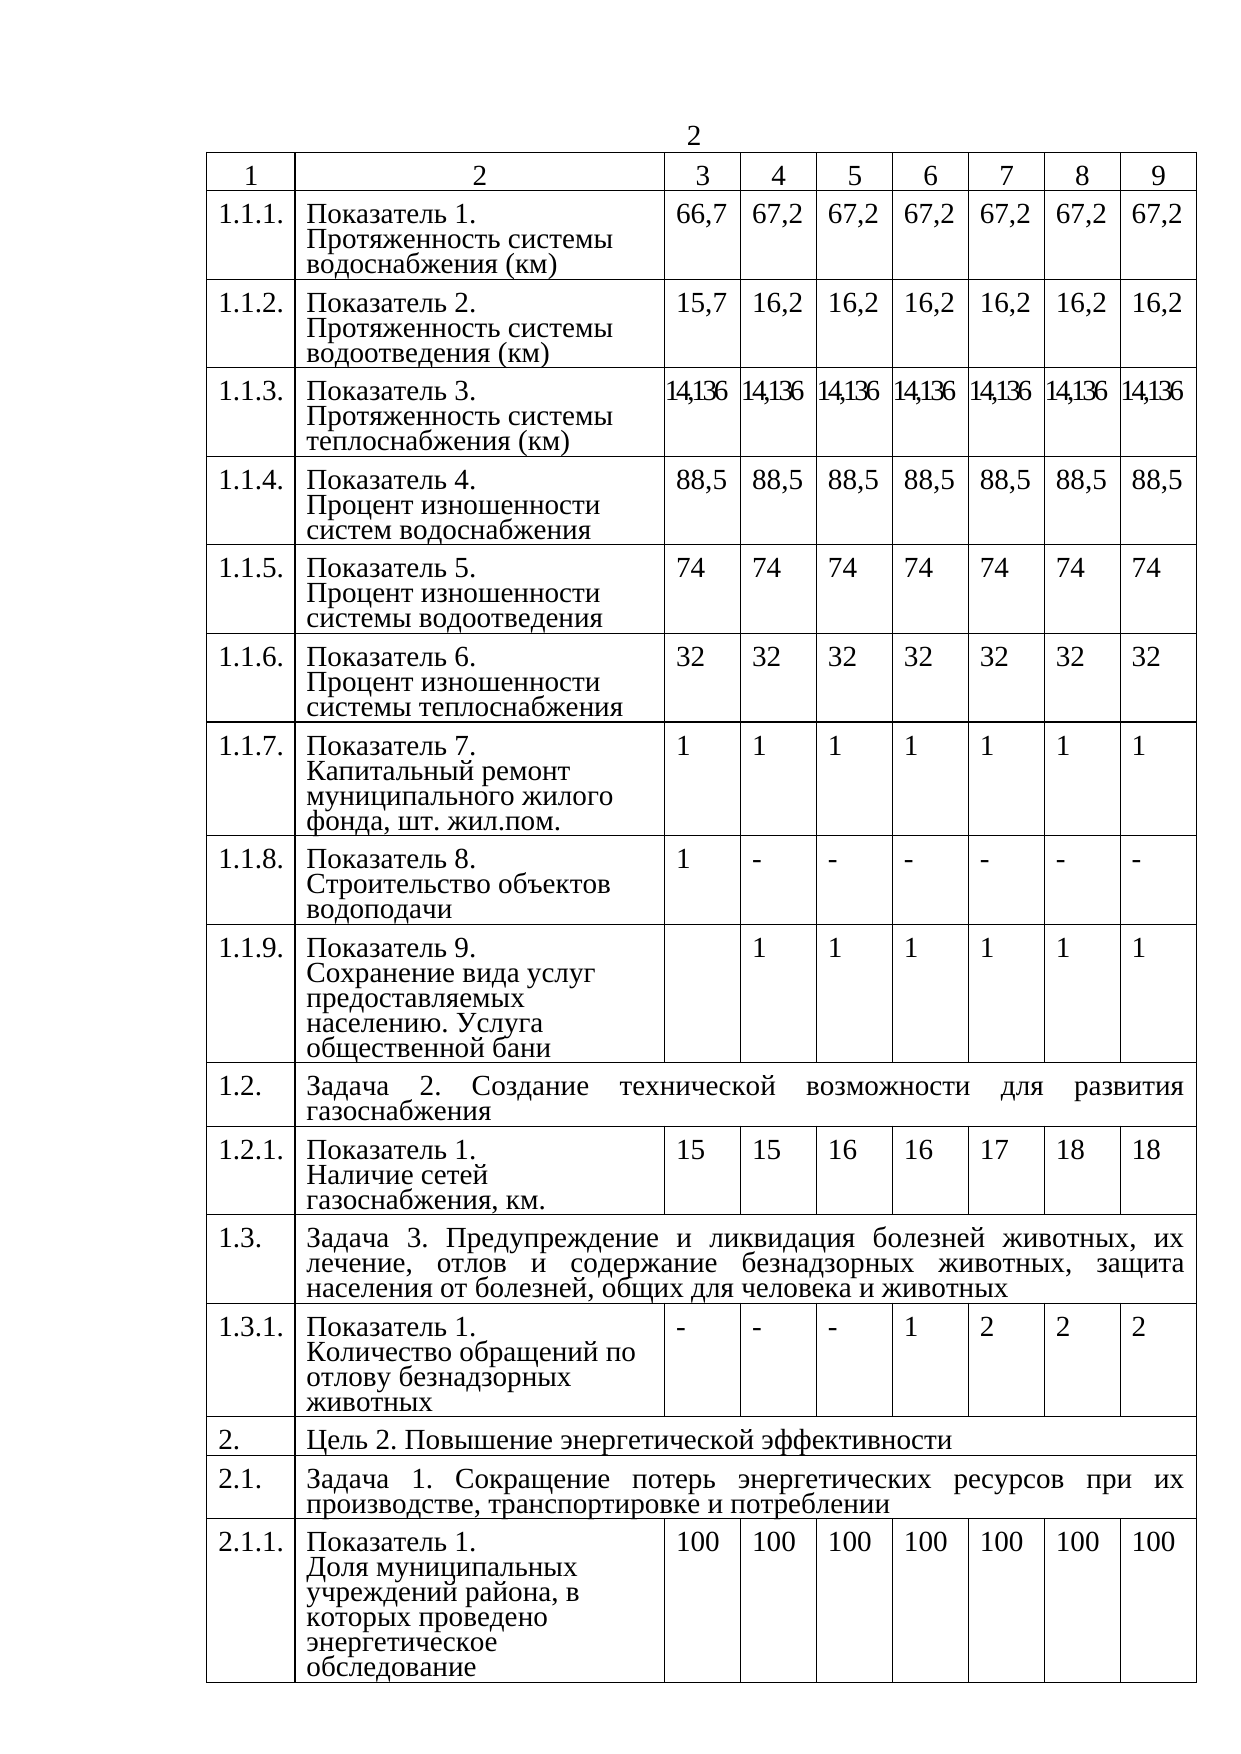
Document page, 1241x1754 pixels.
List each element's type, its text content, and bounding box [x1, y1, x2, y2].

table_cell Показатель 7. Капитальный ремонт муниципального жилого фонда, шт. жил.пом. [296, 723, 664, 835]
table_cell 2.1. [207, 1456, 294, 1518]
table_cell 1 [969, 925, 1044, 1062]
table_cell 1 [665, 836, 740, 923]
table_cell - [817, 1304, 892, 1416]
table_cell 1 [665, 723, 740, 835]
table_cell 1 [1121, 723, 1196, 835]
table_cell 14,136 [817, 368, 892, 456]
table_cell 88,5 [665, 457, 740, 544]
table_cell - [817, 836, 892, 923]
table_cell 1 [1045, 723, 1120, 835]
table_cell Задача 2. Создание технической возможности для развития газоснабжения [296, 1063, 1196, 1126]
table_cell 15,7 [665, 280, 740, 367]
table_cell Показатель 3. Протяженность системы теплоснабжения (км) [296, 368, 664, 456]
table_cell 16,2 [969, 280, 1044, 367]
table_header 4 [741, 153, 816, 190]
table_cell 1.3.1. [207, 1304, 294, 1416]
table_cell 74 [665, 545, 740, 633]
table_cell 16,2 [741, 280, 816, 367]
table_cell Показатель 1. Доля муниципальных учреждений района, в которых проведено энергетическое обследование [296, 1519, 664, 1682]
table_cell - [1045, 836, 1120, 923]
table_cell 1 [893, 723, 968, 835]
table_cell 88,5 [817, 457, 892, 544]
table_cell 14,136 [1045, 368, 1120, 456]
table_header 5 [817, 153, 892, 190]
table_cell Показатель 1. Протяженность системы водоснабжения (км) [296, 191, 664, 279]
table_cell 1.2.1. [207, 1127, 294, 1214]
table_cell 1.1.7. [207, 723, 294, 835]
table_cell 14,136 [969, 368, 1044, 456]
table_cell 100 [741, 1519, 816, 1682]
table_cell 1.3. [207, 1215, 294, 1303]
table_cell 67,2 [741, 191, 816, 279]
table_cell 1.1.4. [207, 457, 294, 544]
table_cell 67,2 [893, 191, 968, 279]
table_cell 100 [817, 1519, 892, 1682]
table_cell Показатель 1. Наличие сетей газоснабжения, км. [296, 1127, 664, 1214]
table_cell - [969, 836, 1044, 923]
table_header 1 [207, 153, 294, 190]
table_cell Показатель 1. Количество обращений по отлову безнадзорных животных [296, 1304, 664, 1416]
table_cell 1.1.6. [207, 634, 294, 721]
table_cell 1 [741, 925, 816, 1062]
table_cell Задача 1. Сокращение потерь энергетических ресурсов при их производстве, транспортировке и потреблении [296, 1456, 1196, 1518]
table_cell 1.1.1. [207, 191, 294, 279]
table_cell 74 [1045, 545, 1120, 633]
table_cell 14,136 [893, 368, 968, 456]
table_cell 32 [893, 634, 968, 721]
table_header 2 [296, 153, 664, 190]
table_cell 2.1.1. [207, 1519, 294, 1682]
table_cell - [893, 836, 968, 923]
table_cell 32 [741, 634, 816, 721]
table_cell 100 [665, 1519, 740, 1682]
table_cell 16,2 [1045, 280, 1120, 367]
table_cell 18 [1045, 1127, 1120, 1214]
table_cell 67,2 [1121, 191, 1196, 279]
table_cell - [741, 836, 816, 923]
table_cell 32 [1121, 634, 1196, 721]
table_cell 2. [207, 1417, 294, 1455]
table_cell 67,2 [969, 191, 1044, 279]
table_cell 2 [1121, 1304, 1196, 1416]
text 2 [207, 118, 1181, 152]
table_cell 100 [969, 1519, 1044, 1682]
table_cell 74 [1121, 545, 1196, 633]
table_cell 67,2 [817, 191, 892, 279]
table_cell Показатель 2. Протяженность системы водоотведения (км) [296, 280, 664, 367]
table_cell - [741, 1304, 816, 1416]
table_header 3 [665, 153, 740, 190]
table_cell 74 [969, 545, 1044, 633]
table_cell 88,5 [893, 457, 968, 544]
table_cell 88,5 [1045, 457, 1120, 544]
table_cell 74 [817, 545, 892, 633]
table_cell Показатель 5. Процент изношенности системы водоотведения [296, 545, 664, 633]
table_cell 1.1.8. [207, 836, 294, 923]
table_cell 1 [893, 1304, 968, 1416]
table_cell 32 [969, 634, 1044, 721]
table_cell - [665, 1304, 740, 1416]
table_cell 1 [1045, 925, 1120, 1062]
table_cell 15 [741, 1127, 816, 1214]
table_cell 1.2. [207, 1063, 294, 1126]
table_cell 16 [893, 1127, 968, 1214]
table_cell 1 [817, 925, 892, 1062]
table_cell 15 [665, 1127, 740, 1214]
table_cell Показатель 9. Сохранение вида услуг предоставляемых населению. Услуга общественной бани [296, 925, 664, 1062]
table_header 6 [893, 153, 968, 190]
table_cell Показатель 4. Процент изношенности систем водоснабжения [296, 457, 664, 544]
table_cell 67,2 [1045, 191, 1120, 279]
table_cell 14,136 [741, 368, 816, 456]
table_cell 17 [969, 1127, 1044, 1214]
table_cell [665, 925, 740, 1062]
table_cell 88,5 [1121, 457, 1196, 544]
table_cell 1.1.3. [207, 368, 294, 456]
table_cell 1.1.5. [207, 545, 294, 633]
table_cell 66,7 [665, 191, 740, 279]
table_cell 1.1.9. [207, 925, 294, 1062]
table_cell 32 [665, 634, 740, 721]
table_cell 100 [893, 1519, 968, 1682]
table_cell 1 [893, 925, 968, 1062]
table_cell 100 [1045, 1519, 1120, 1682]
table_cell 32 [1045, 634, 1120, 721]
table_cell 14,136 [1121, 368, 1196, 456]
table_cell 1.1.2. [207, 280, 294, 367]
table_cell Цель 2. Повышение энергетической эффективности [296, 1417, 1196, 1455]
table_cell Задача 3. Предупреждение и ликвидация болезней животных, их лечение, отлов и содержание безнадзорных животных, защита населения от болезней, общих для человека и животных [296, 1215, 1196, 1303]
table_cell 1 [817, 723, 892, 835]
table_cell 100 [1121, 1519, 1196, 1682]
table_cell 88,5 [969, 457, 1044, 544]
table_header 7 [969, 153, 1044, 190]
table_cell Показатель 6. Процент изношенности системы теплоснабжения [296, 634, 664, 721]
table_cell 16,2 [817, 280, 892, 367]
table_header 8 [1045, 153, 1120, 190]
table_cell 32 [817, 634, 892, 721]
table_cell 1 [969, 723, 1044, 835]
table_cell 16 [817, 1127, 892, 1214]
table_cell 2 [969, 1304, 1044, 1416]
table_cell 14,136 [665, 368, 740, 456]
table_cell 18 [1121, 1127, 1196, 1214]
table_cell Показатель 8. Строительство объектов водоподачи [296, 836, 664, 923]
table_cell 16,2 [1121, 280, 1196, 367]
table_cell 16,2 [893, 280, 968, 367]
table_header 9 [1121, 153, 1196, 190]
table_cell 1 [1121, 925, 1196, 1062]
table_cell 74 [741, 545, 816, 633]
table_cell 88,5 [741, 457, 816, 544]
table_cell - [1121, 836, 1196, 923]
table_cell 74 [893, 545, 968, 633]
table_cell 2 [1045, 1304, 1120, 1416]
table_cell 1 [741, 723, 816, 835]
